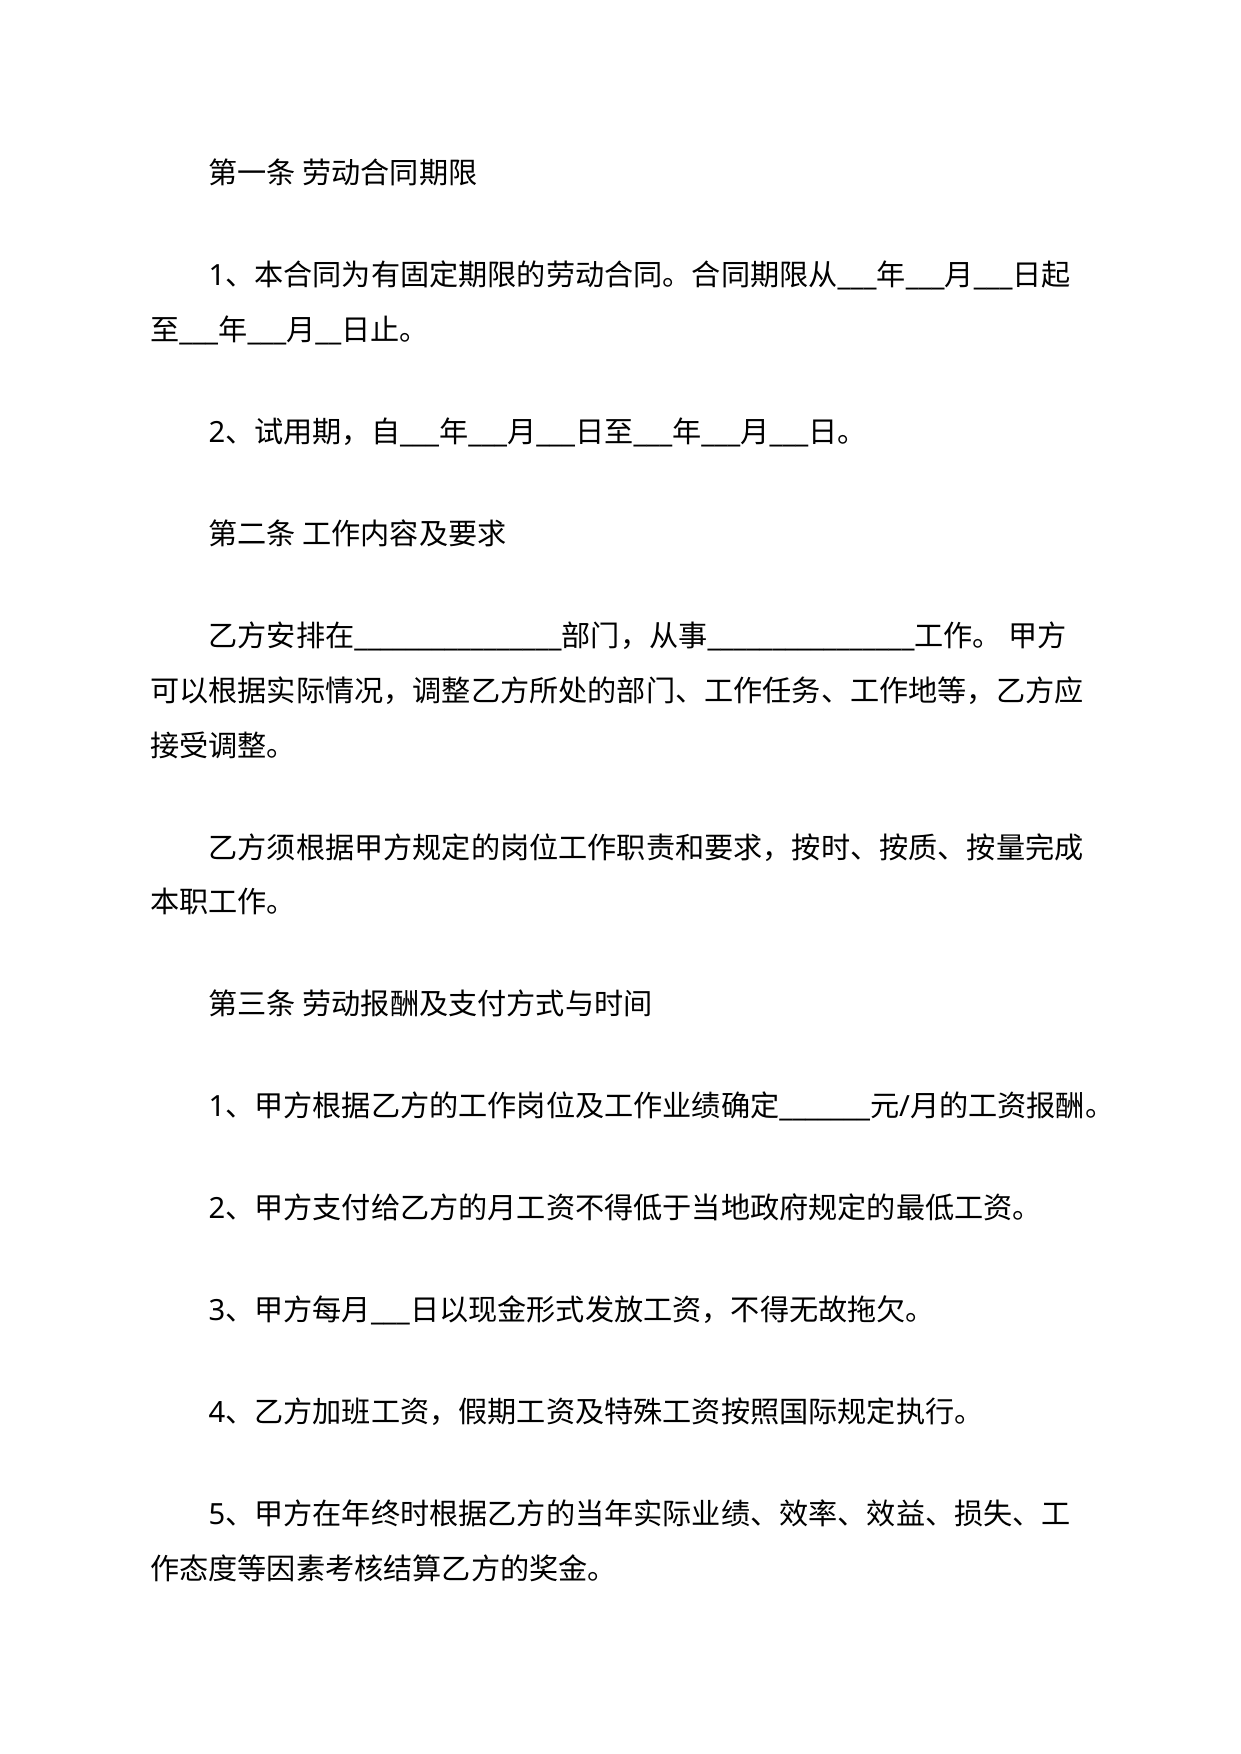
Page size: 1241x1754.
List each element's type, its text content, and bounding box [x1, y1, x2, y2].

text 乙方须根据甲方规定的岗位工作职责和要求，按时、按质、按量完成本职工作。 [150, 824, 1090, 921]
text 4、乙方加班工资，假期工资及特殊工资按照国际规定执行。 [150, 1388, 1090, 1431]
text 1、本合同为有固定期限的劳动合同。合同期限从___年___月___日起至___年___月__日止。 [150, 252, 1090, 349]
text 3、甲方每月___日以现金形式发放工资，不得无故拖欠。 [150, 1287, 1090, 1329]
text 2、试用期，自___年___月___日至___年___月___日。 [150, 409, 1090, 451]
text 1、甲方根据乙方的工作岗位及工作业绩确定_______元/月的工资报酬。 [150, 1083, 1090, 1125]
text 第二条 工作内容及要求 [150, 511, 1090, 553]
text 2、甲方支付给乙方的月工资不得低于当地政府规定的最低工资。 [150, 1184, 1090, 1227]
text 乙方安排在________________部门，从事________________工作。 甲方可以根据实际情况，调整乙方所处的部门、工作任务、工作地等，乙方应接受调整。 [150, 612, 1090, 765]
text 5、甲方在年终时根据乙方的当年实际业绩、效率、效益、损失、工作态度等因素考核结算乙方的奖金。 [150, 1491, 1090, 1588]
text 第三条 劳动报酬及支付方式与时间 [150, 981, 1090, 1023]
text 第一条 劳动合同期限 [150, 150, 1090, 192]
